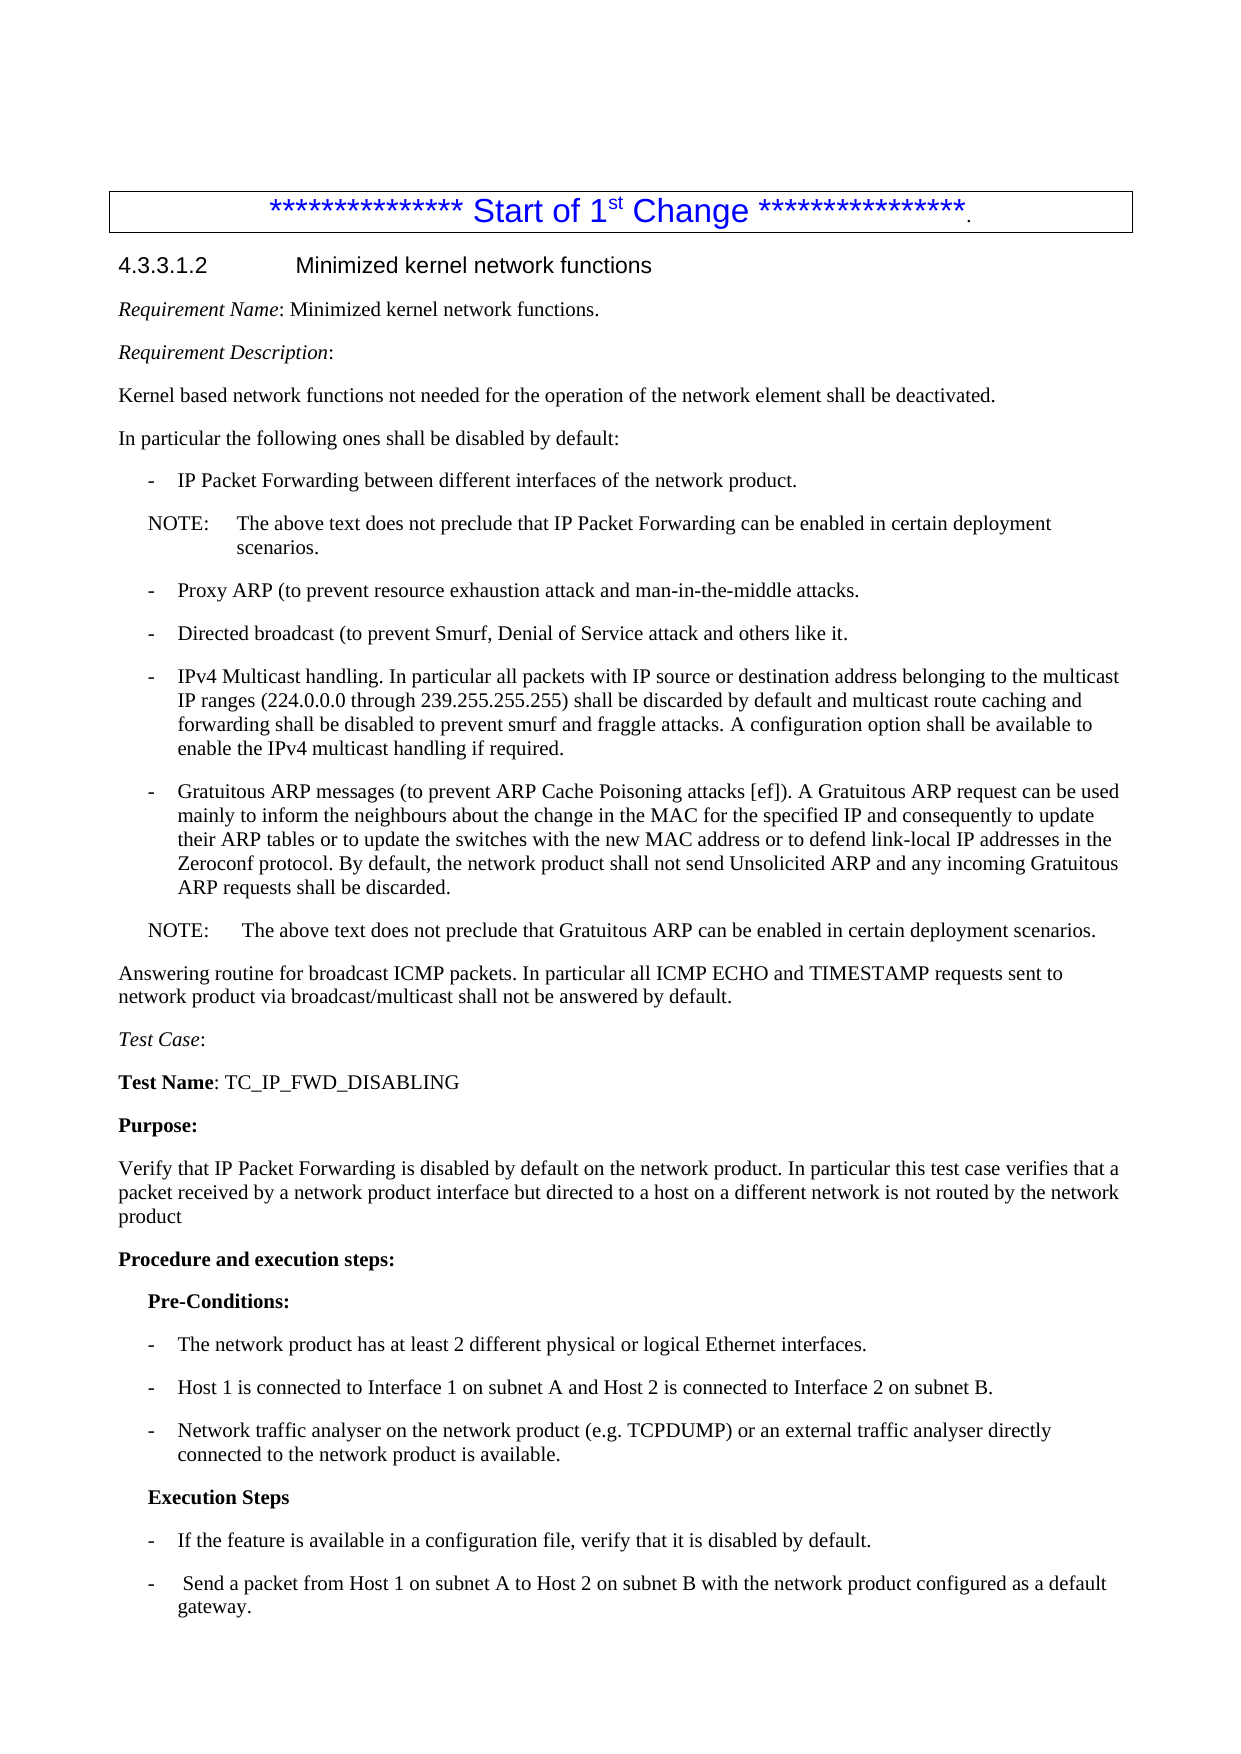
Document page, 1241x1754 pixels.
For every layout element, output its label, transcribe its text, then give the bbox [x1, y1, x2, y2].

text In particular the following ones shall be disabled by default: [118, 425, 1122, 449]
text - Network traffic analyser on the network product (e.g. TCPDUMP) or an external traffic analyser directly connected to the network product is available. [148, 1418, 1122, 1466]
text *************** Start of 1st Change ****************. [110, 192, 1132, 232]
text Pre-Conditions: [148, 1289, 1122, 1313]
text Verify that IP Packet Forwarding is disabled by default on the network product. In particular this test case verifies that a packet received by a network product interface but directed to a host on a different network is not routed by the network product [118, 1156, 1122, 1228]
text Execution Steps [148, 1485, 1122, 1509]
text Answering routine for broadcast ICMP packets. In particular all ICMP ECHO and TIMESTAMP requests sent to network product via broadcast/multicast shall not be answered by default. [118, 960, 1122, 1008]
text Test Case: [118, 1027, 1122, 1051]
text - IP Packet Forwarding between different interfaces of the network product. [148, 468, 1122, 492]
text - Directed broadcast (to prevent Smurf, Denial of Service attack and others like it. [148, 621, 1122, 645]
text - The network product has at least 2 different physical or logical Ethernet interfaces. [148, 1332, 1122, 1356]
text Requirement Name: Minimized kernel network functions. [118, 297, 1122, 321]
text Requirement Description: [118, 340, 1122, 364]
text Note: The above text does not preclude that Gratuitous ARP can be enabled in certain deployment scenarios. [148, 918, 1122, 942]
subtitle 4.3.3.1.2 Minimized kernel network functions [118, 252, 1122, 278]
text - If the feature is available in a configuration file, verify that it is disabled by default. [148, 1528, 1122, 1552]
text - Gratuitous ARP messages (to prevent ARP Cache Poisoning attacks [ef]). A Gratuitous ARP request can be used mainly to inform the neighbours about the change in the MAC for the specified IP and consequently to update their ARP tables or to update the switches with the new MAC address or to defend link-local IP addresses in the Zeroconf protocol. By default, the network product shall not send Unsolicited ARP and any incoming Gratuitous ARP requests shall be discarded. [148, 778, 1122, 899]
text Note: The above text does not preclude that IP Packet Forwarding can be enabled in certain deployment scenarios. [148, 511, 1122, 559]
text - Proxy ARP (to prevent resource exhaustion attack and man-in-the-middle attacks. [148, 578, 1122, 602]
text Kernel based network functions not needed for the operation of the network element shall be deactivated. [118, 383, 1122, 407]
text - Host 1 is connected to Interface 1 on subnet A and Host 2 is connected to Interface 2 on subnet B. [148, 1375, 1122, 1399]
text Procedure and execution steps: [118, 1247, 1122, 1271]
text - IPv4 Multicast handling. In particular all packets with IP source or destination address belonging to the multicast IP ranges (224.0.0.0 through 239.255.255.255) shall be discarded by default and multicast route caching and forwarding shall be disabled to prevent smurf and fraggle attacks. A configuration option shall be available to enable the IPv4 multicast handling if required. [148, 663, 1122, 760]
text Test Name: TC_IP_FWD_DISABLING [118, 1070, 1122, 1094]
text - Send a packet from Host 1 on subnet A to Host 2 on subnet B with the network product configured as a default gateway. [148, 1570, 1122, 1618]
text Purpose: [118, 1113, 1122, 1137]
